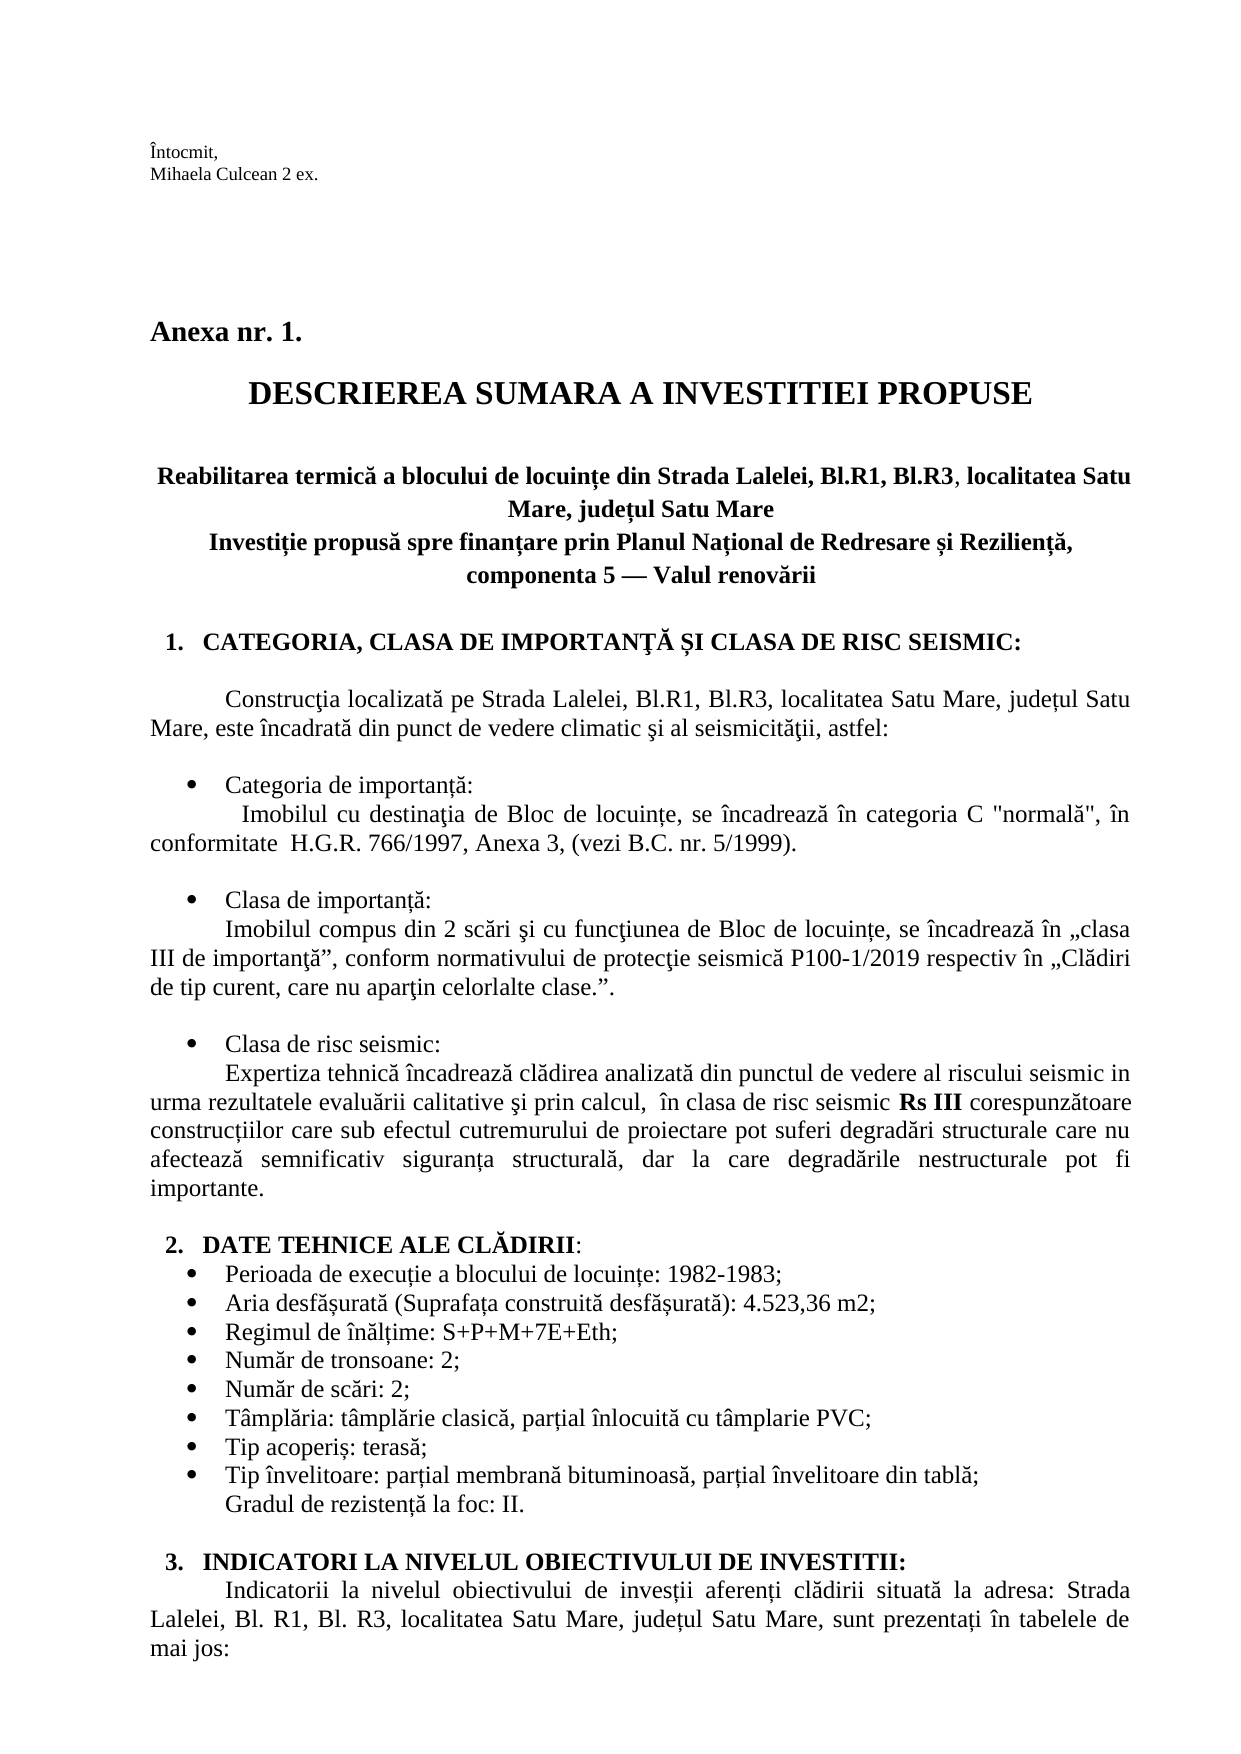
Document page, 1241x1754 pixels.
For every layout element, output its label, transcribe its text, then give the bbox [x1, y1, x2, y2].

list Tâmplăria: tâmplărie clasică, parțial înlocuită cu tâmplarie PVC; [187, 1403, 1132, 1432]
text Întocmit, [150, 141, 1132, 163]
list Tip învelitoare: parțial membrană bituminoasă, parțial învelitoare din tablă; [187, 1460, 1132, 1489]
text componenta 5 — Valul renovării [150, 561, 1132, 589]
text Imobilul cu destinaţia de Bloc de locuințe, se încadrează în categoria C "normală", în conformitate H.G.R. 766/1997, Anexa 3, (vezi B.C. nr. 5/1999). [150, 799, 1132, 857]
list Regimul de înălțime: S+P+M+7E+Eth; [187, 1317, 1132, 1345]
list Perioada de execuție a blocului de locuințe: 1982-1983; [187, 1259, 1132, 1288]
list Categoria de importanță: [187, 770, 1132, 799]
text Mihaela Culcean 2 ex. [150, 163, 1132, 184]
list DATE TEHNICE ALE CLĂDIRII: [165, 1230, 1132, 1259]
list Clasa de importanță: [187, 885, 1132, 914]
list Clasa de risc seismic: [187, 1029, 1132, 1058]
list Tip acoperiș: terasă; [187, 1432, 1132, 1460]
text Reabilitarea termică a blocului de locuințe din Strada Lalelei, Bl.R1, Bl.R3, localitatea Satu Mare, județul Satu Mare [150, 461, 1132, 523]
list Număr de scări: 2; [187, 1374, 1132, 1403]
text Expertiza tehnică încadrează clădirea analizată din punctul de vedere al riscului seismic in urma rezultatele evaluării calitative şi prin calcul, în clasa de risc seismic Rs III corespunzătoare construcțiilor care sub efectul cutremurului de proiectare pot suferi degradări structurale care nu afectează semnificativ siguranța structurală, dar la care degradările nestructurale pot fi importante. [150, 1058, 1132, 1202]
list INDICATORI LA NIVELUL OBIECTIVULUI DE INVESTITII: [165, 1547, 1132, 1575]
list Număr de tronsoane: 2; [187, 1345, 1132, 1374]
list CATEGORIA, CLASA DE IMPORTANŢĂ ȘI CLASA DE RISC SEISMIC: [165, 627, 1132, 655]
text Investiție propusă spre finanțare prin Planul Național de Redresare și Reziliență, [150, 527, 1132, 556]
text Anexa nr. 1. [150, 314, 1132, 347]
text Gradul de rezistență la foc: II. [150, 1489, 1132, 1518]
text Imobilul compus din 2 scări şi cu funcţiunea de Bloc de locuințe, se încadrează în „clasa III de importanţă”, conform normativului de protecţie seismică P100-1/2019 respectiv în „Clădiri de tip curent, care nu aparţin celorlalte clase.”. [150, 914, 1132, 1000]
text DESCRIEREA SUMARA A INVESTITIEI PROPUSE [150, 373, 1132, 412]
text Indicatorii la nivelul obiectivului de invesții aferenți clădirii situată la adresa: Strada Lalelei, Bl. R1, Bl. R3, localitatea Satu Mare, județul Satu Mare, sunt prezentați în tabelele de mai jos: [150, 1575, 1132, 1662]
list Aria desfășurată (Suprafața construită desfășurată): 4.523,36 m2; [187, 1288, 1132, 1317]
text Construcţia localizată pe Strada Lalelei, Bl.R1, Bl.R3, localitatea Satu Mare, județul Satu Mare, este încadrată din punct de vedere climatic şi al seismicităţii, astfel: [150, 684, 1132, 742]
